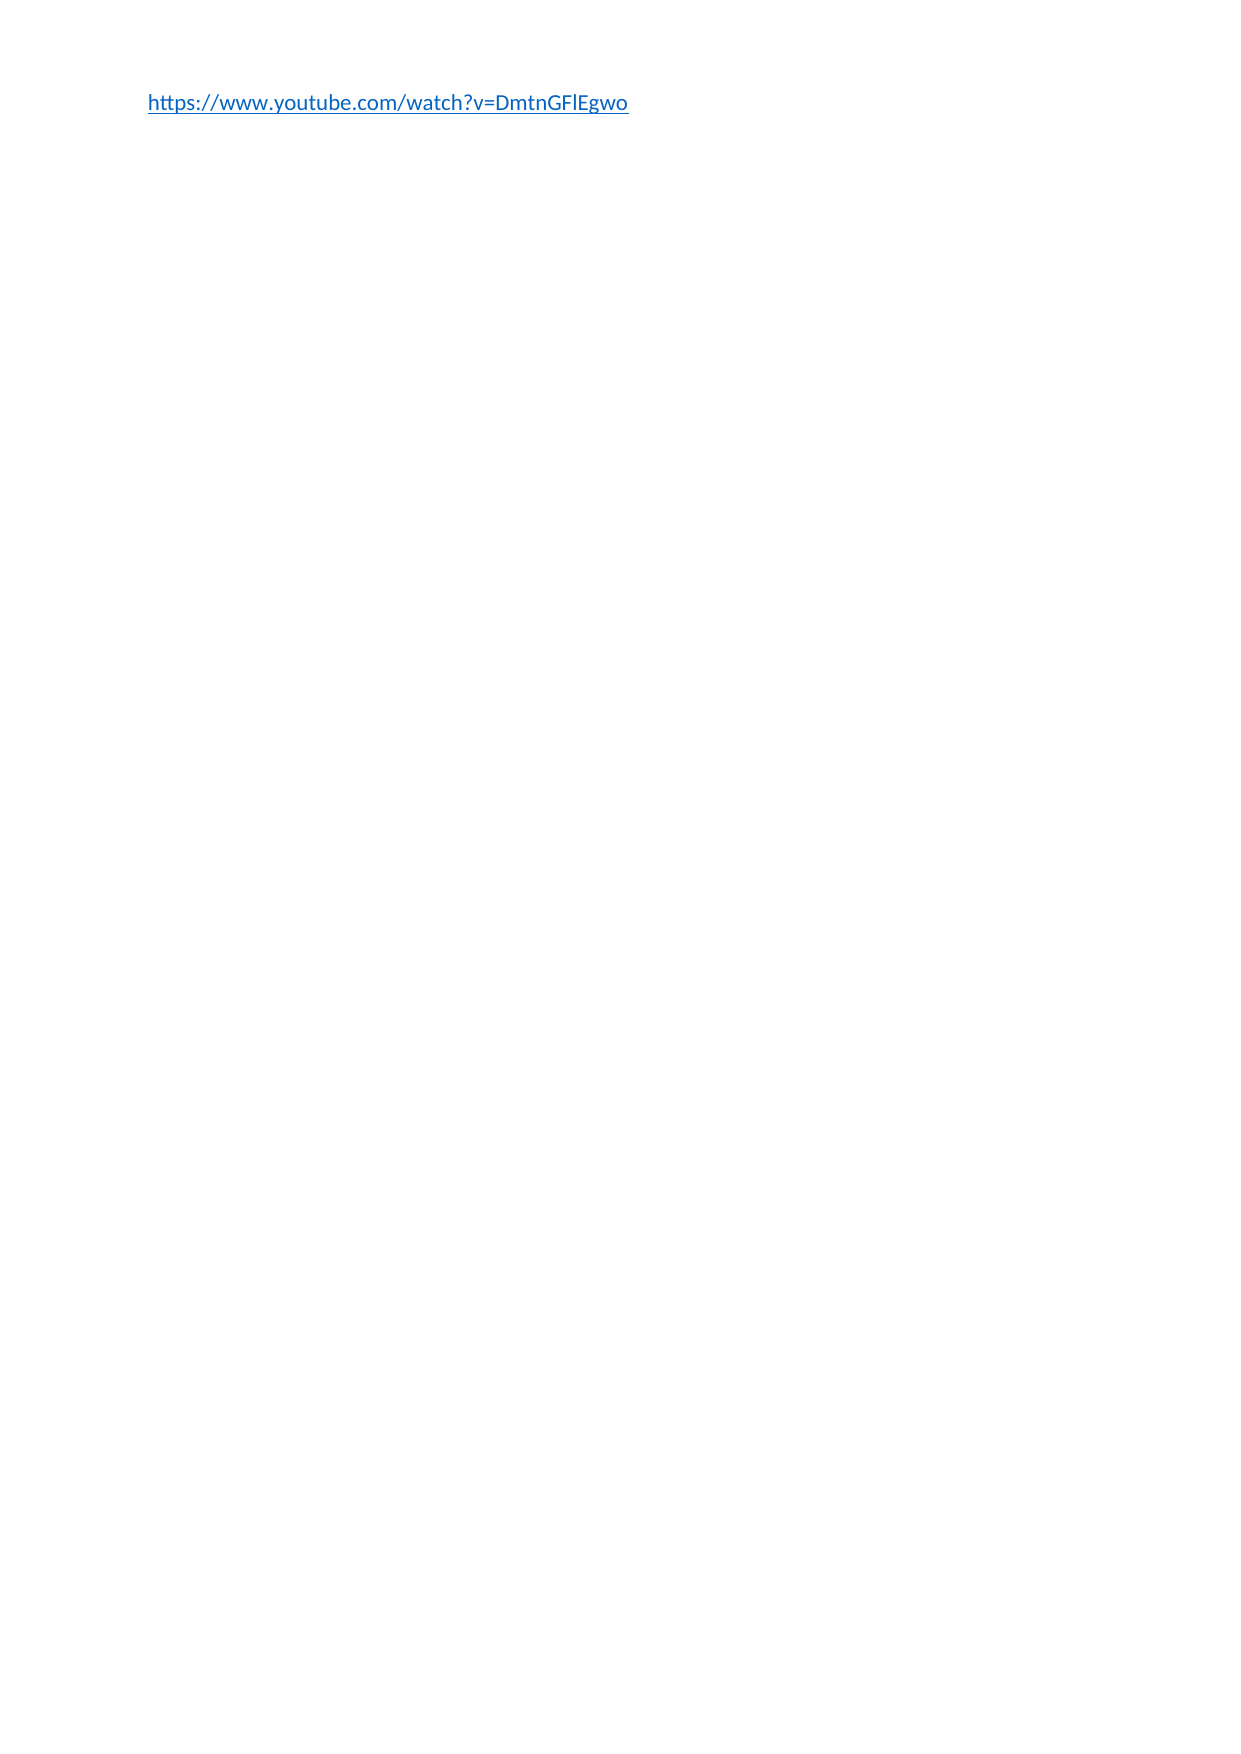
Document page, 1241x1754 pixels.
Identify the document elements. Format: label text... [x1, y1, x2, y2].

text https://www.youtube.com/watch?v=DmtnGFlEgwo [148, 88, 1152, 117]
